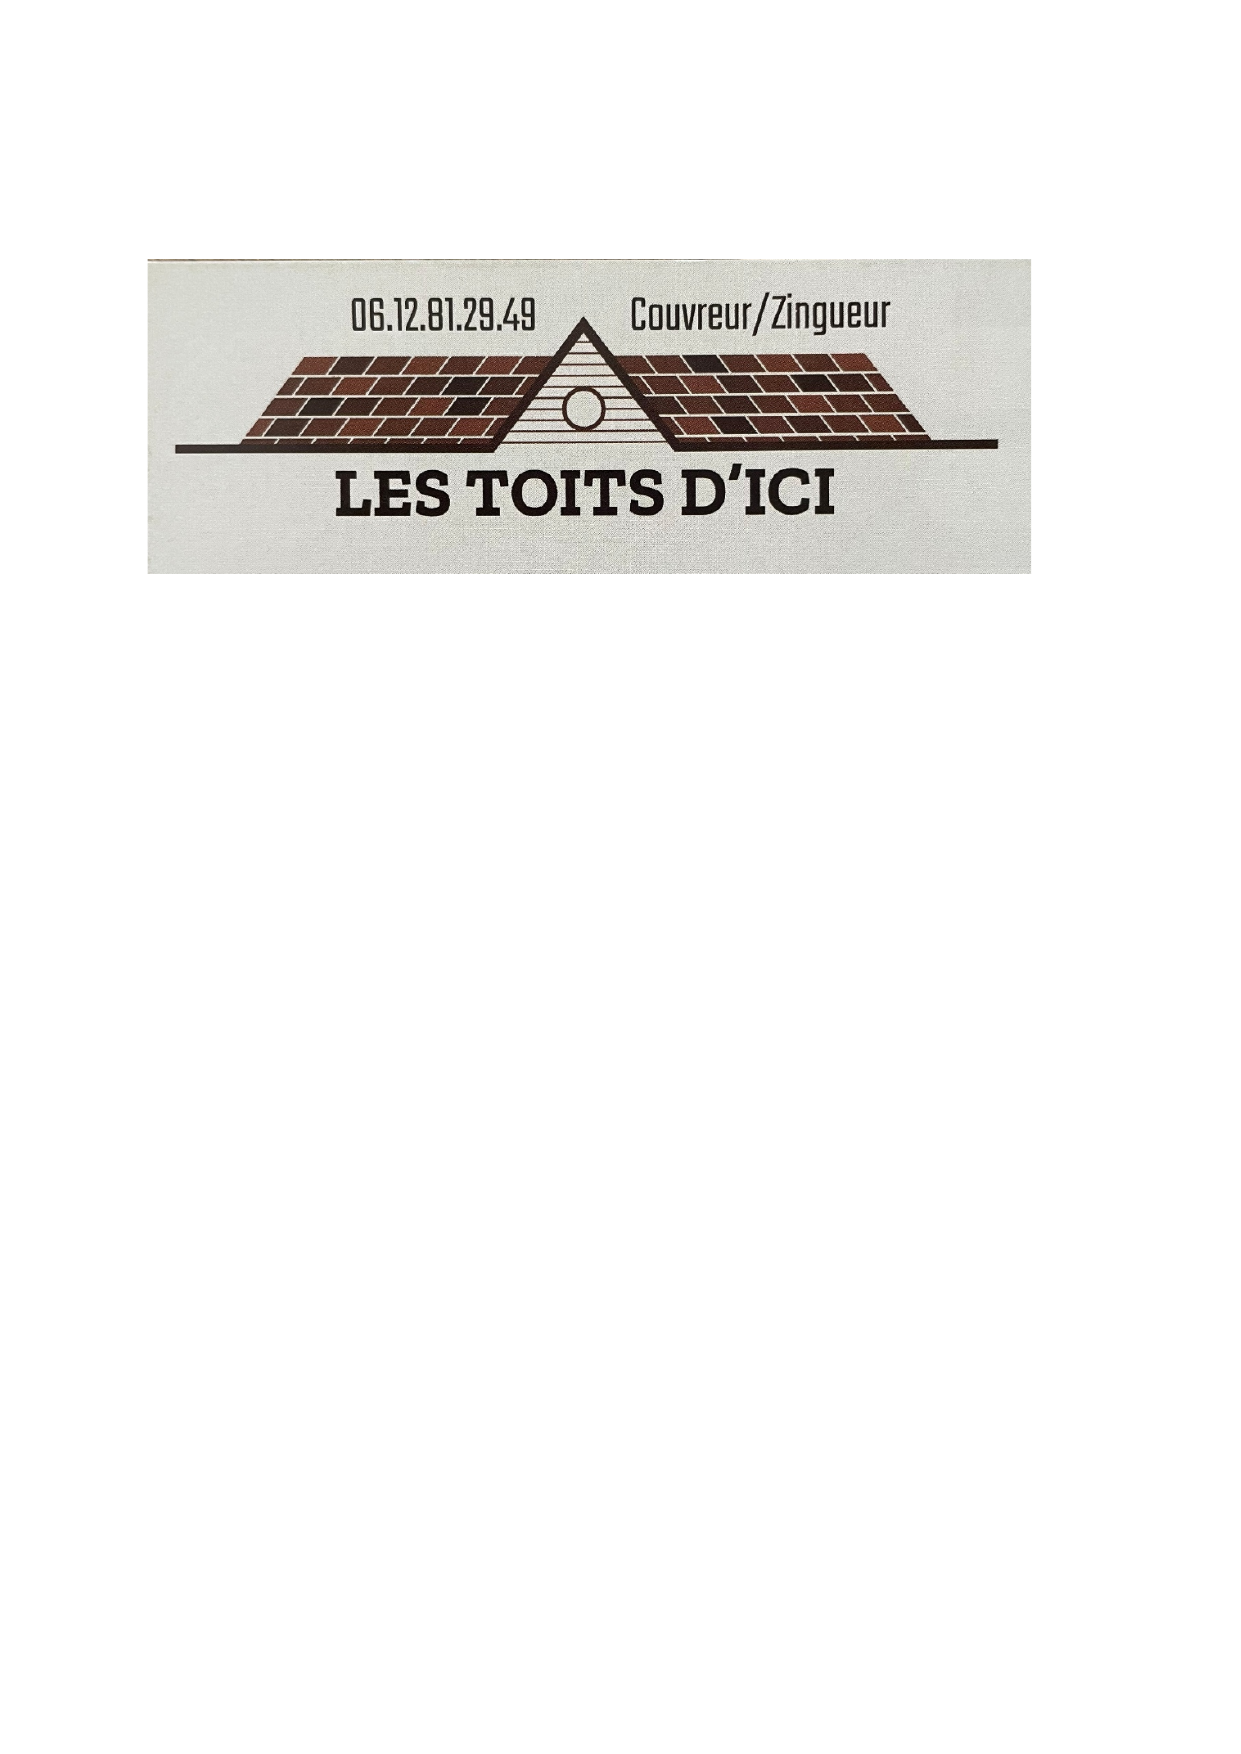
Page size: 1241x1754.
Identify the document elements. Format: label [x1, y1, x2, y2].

picture [147, 259, 1032, 574]
